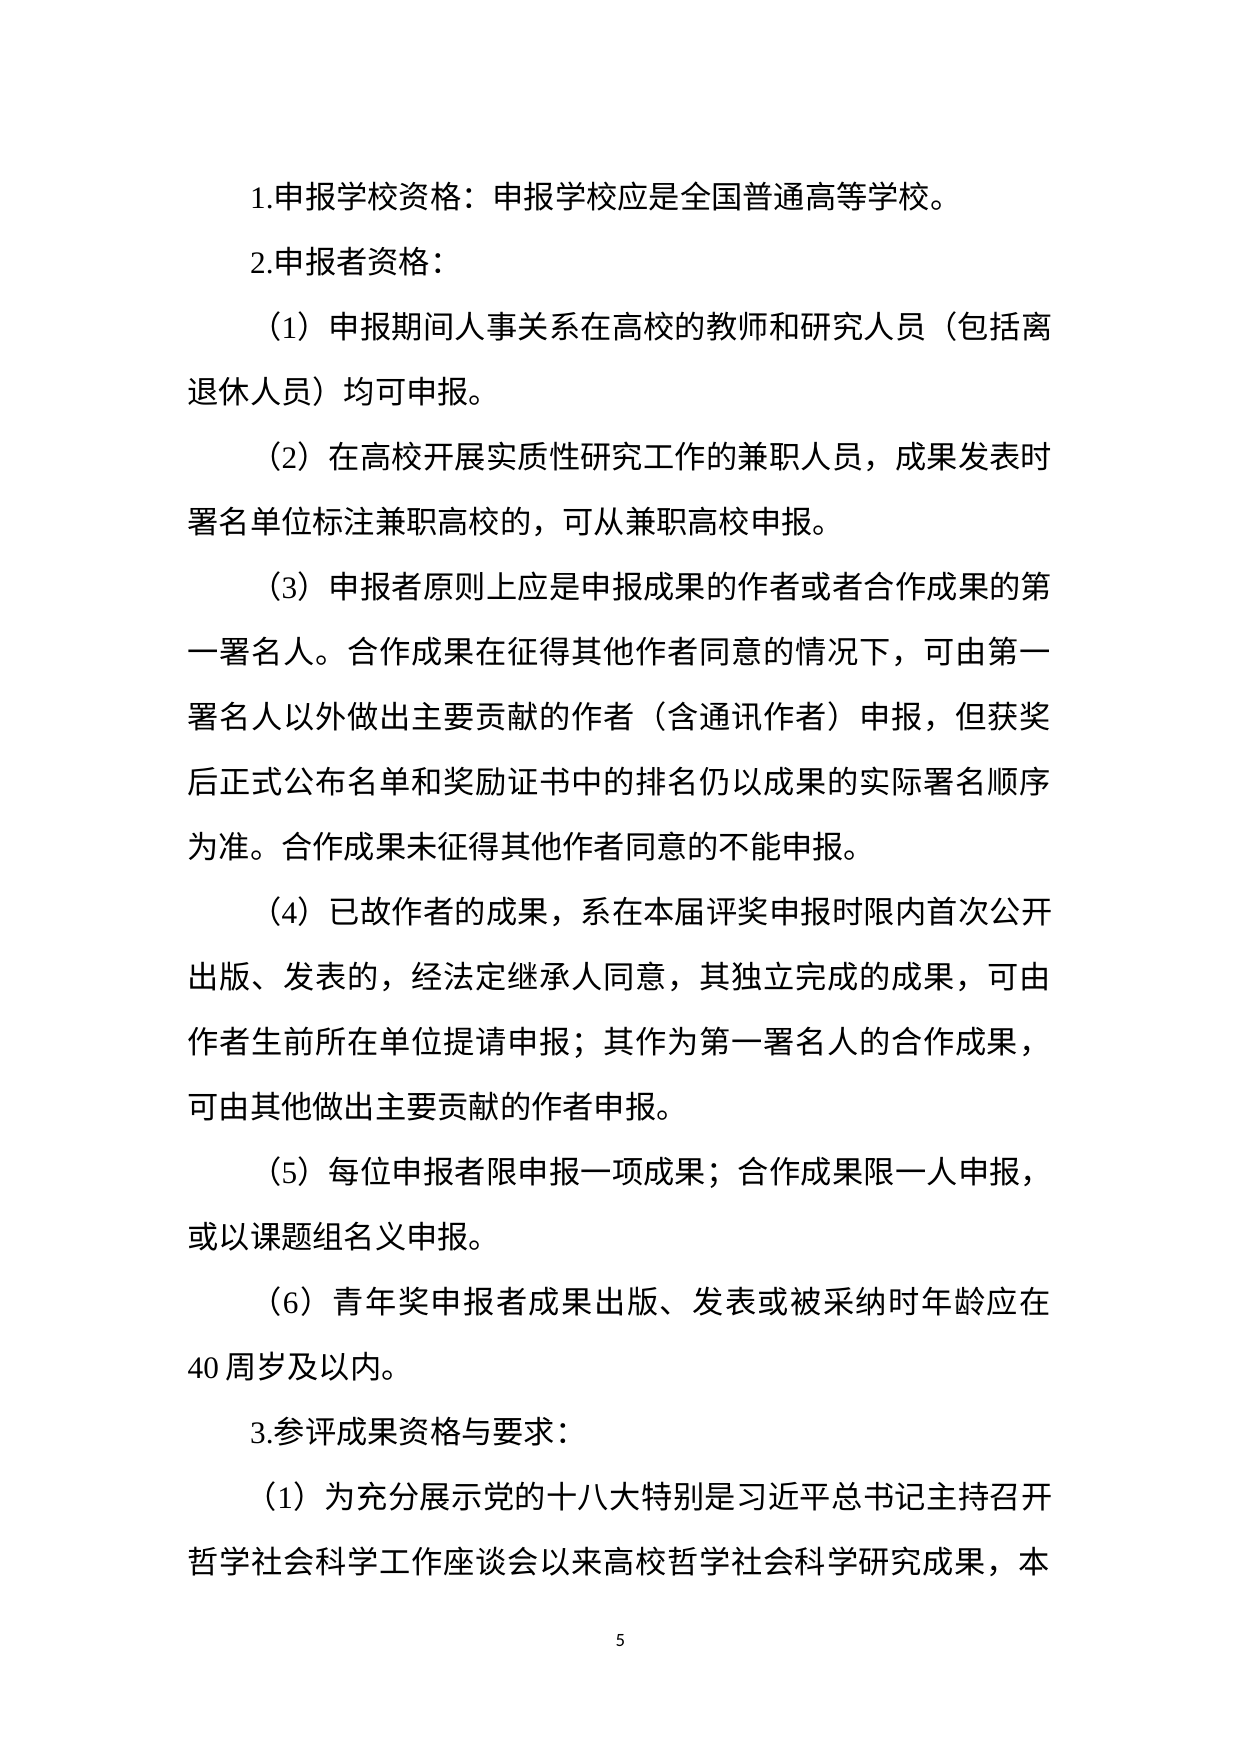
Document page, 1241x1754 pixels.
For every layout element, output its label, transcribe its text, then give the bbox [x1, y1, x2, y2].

text （6）青年奖申报者成果出版、发表或被采纳时年龄应在40周岁及以内。 [187, 1267, 1053, 1397]
text 1.申报学校资格：申报学校应是全国普通高等学校。 [187, 162, 1053, 227]
text 3.参评成果资格与要求： [187, 1397, 1053, 1462]
text （5）每位申报者限申报一项成果；合作成果限一人申报，或以课题组名义申报。 [187, 1137, 1053, 1267]
text （3）申报者原则上应是申报成果的作者或者合作成果的第一署名人。合作成果在征得其他作者同意的情况下，可由第一署名人以外做出主要贡献的作者（含通讯作者）申报，但获奖后正式公布名单和奖励证书中的排名仍以成果的实际署名顺序为准。合作成果未征得其他作者同意的不能申报。 [187, 552, 1053, 877]
text （1）申报期间人事关系在高校的教师和研究人员（包括离退休人员）均可申报。 [187, 292, 1053, 422]
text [187, 1462, 1053, 1592]
text 2.申报者资格： [187, 227, 1053, 292]
text （2）在高校开展实质性研究工作的兼职人员，成果发表时署名单位标注兼职高校的，可从兼职高校申报。 [187, 422, 1053, 552]
text （4）已故作者的成果，系在本届评奖申报时限内首次公开出版、发表的，经法定继承人同意，其独立完成的成果，可由作者生前所在单位提请申报；其作为第一署名人的合作成果，可由其他做出主要贡献的作者申报。 [187, 877, 1053, 1137]
